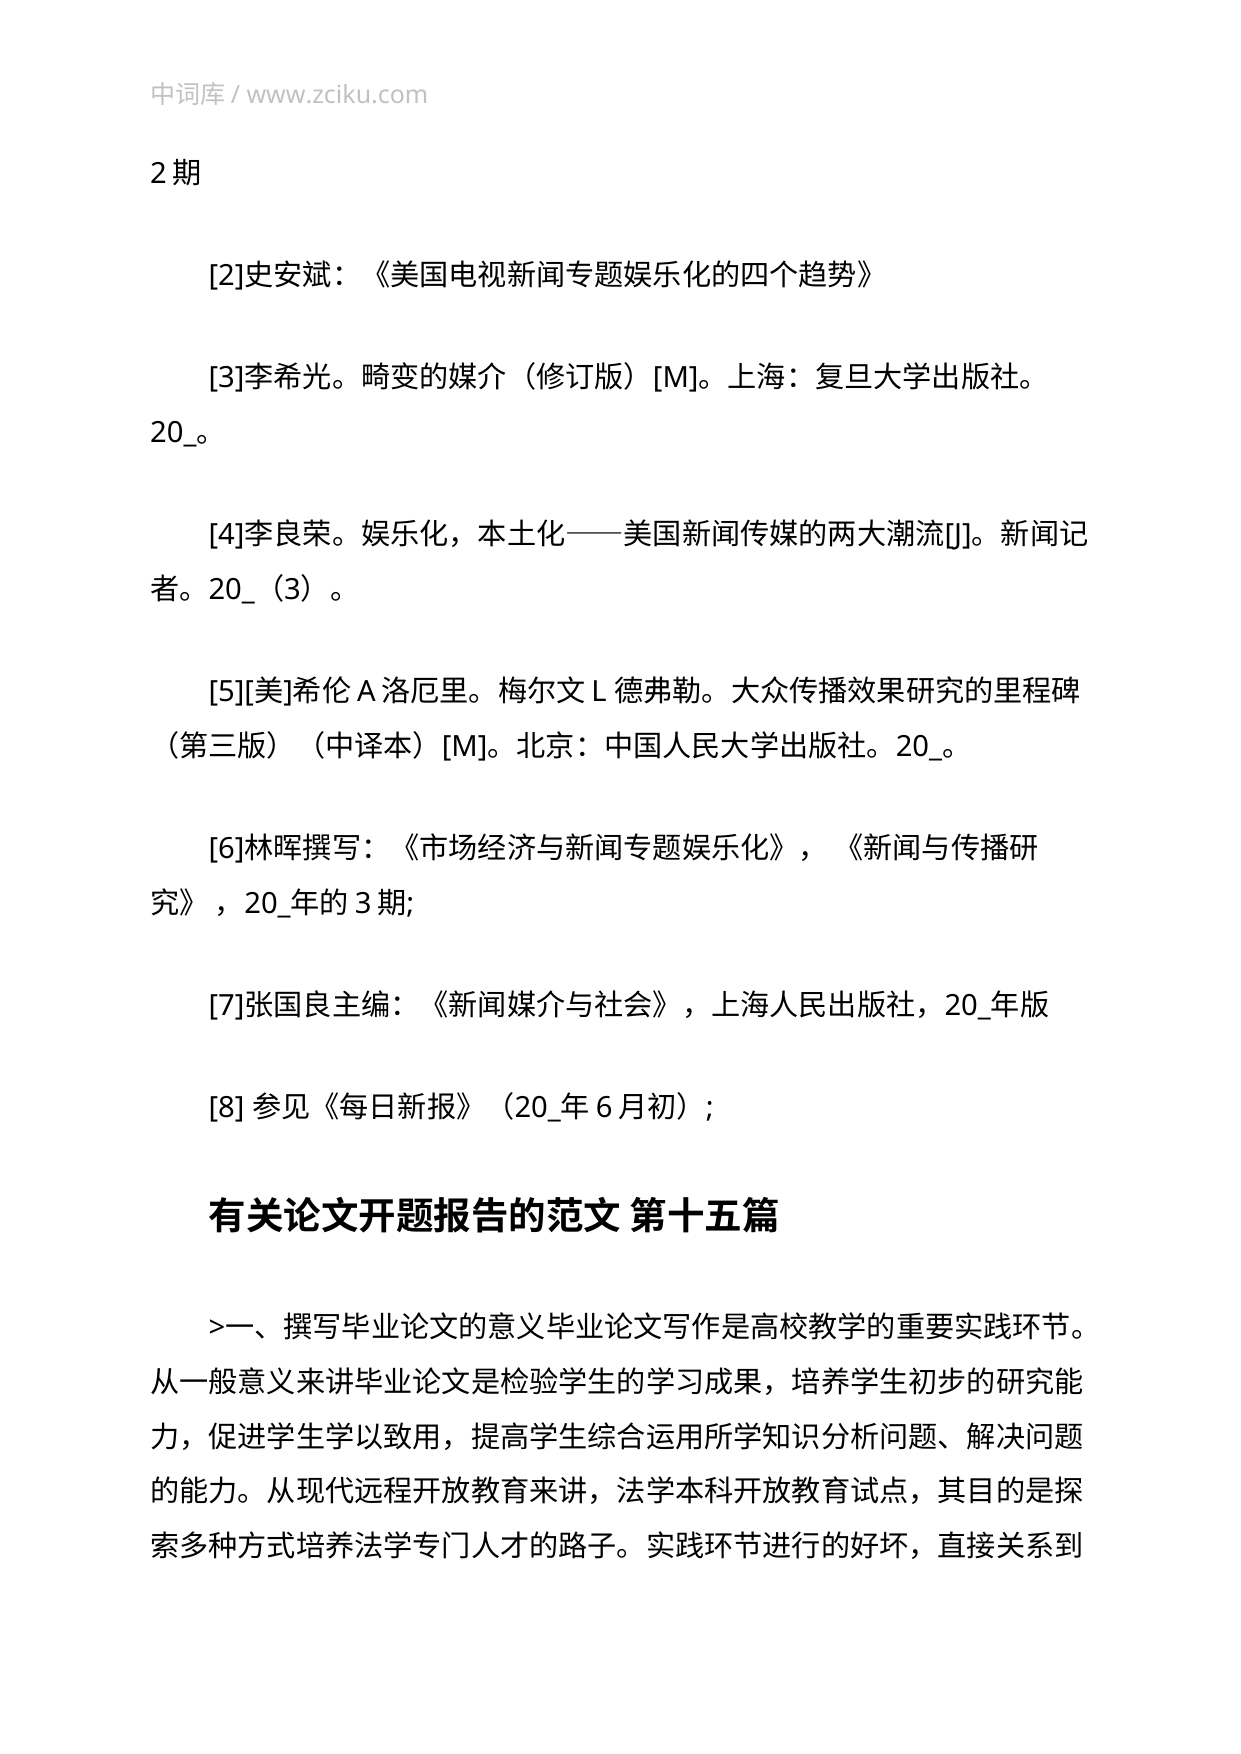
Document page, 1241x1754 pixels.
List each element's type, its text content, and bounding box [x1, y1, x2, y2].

text [4]李良荣。娱乐化，本土化――美国新闻传媒的两大潮流[J]。新闻记者。20_（3）。 [150, 511, 1090, 608]
text [8] 参见《每日新报》（20_年6月初）; [150, 1084, 1090, 1126]
text 有关论文开题报告的范文 第十五篇 [150, 1186, 1090, 1240]
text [150, 1303, 1090, 1565]
text [5][美]希伦A洛厄里。梅尔文L 德弗勒。大众传播效果研究的里程碑（第三版）（中译本）[M]。北京：中国人民大学出版社。20_。 [150, 668, 1090, 765]
text [7]张国良主编：《新闻媒介与社会》，上海人民出版社，20_年版 [150, 982, 1090, 1024]
text [6]林晖撰写：《市场经济与新闻专题娱乐化》， 《新闻与传播研究》 ，20_年的3期; [150, 825, 1090, 922]
text [2]史安斌：《美国电视新闻专题娱乐化的四个趋势》 [150, 252, 1090, 294]
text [150, 150, 1090, 192]
text [3]李希光。畸变的媒介（修订版）[M]。上海：复旦大学出版社。20_。 [150, 354, 1090, 451]
